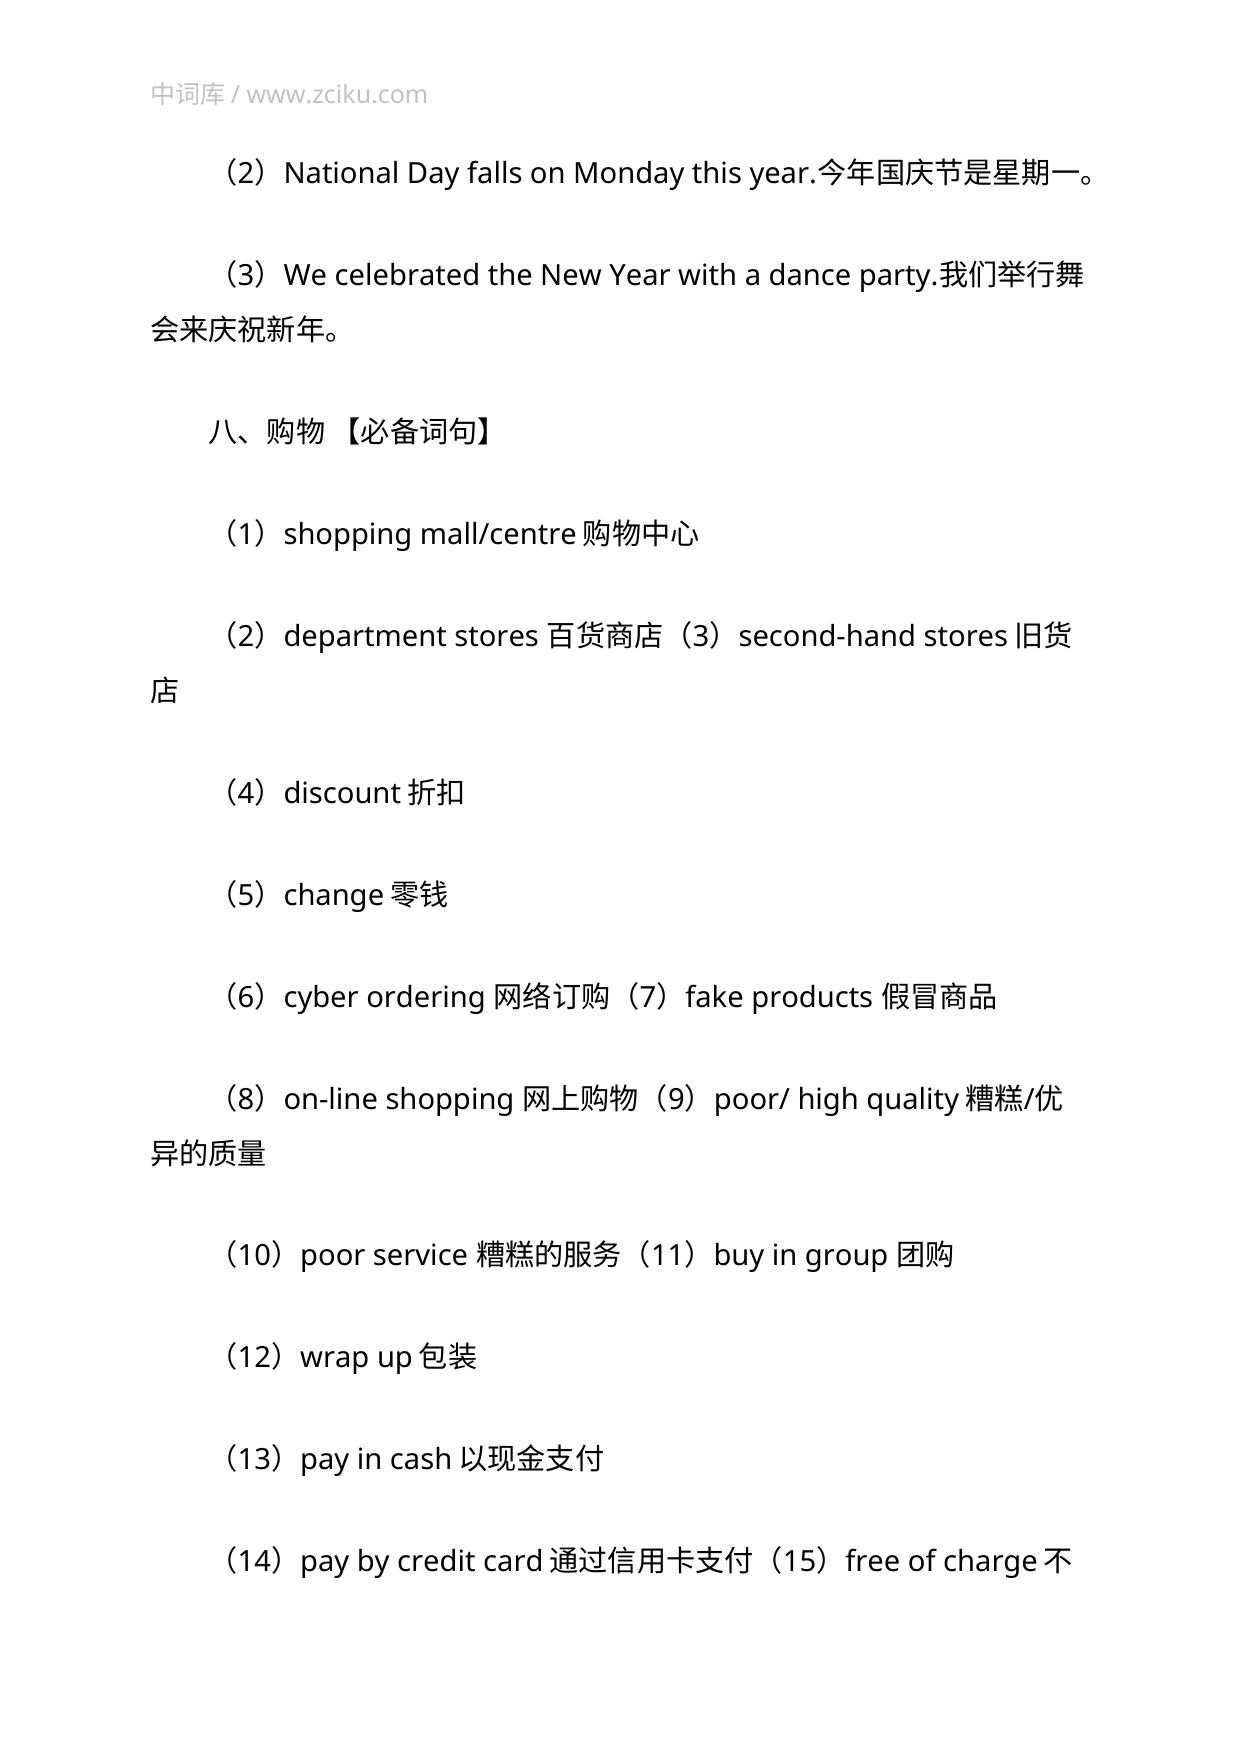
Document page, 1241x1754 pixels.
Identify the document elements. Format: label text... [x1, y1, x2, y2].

text （2）department stores 百货商店（3）second-hand stores旧货店 [150, 612, 1090, 710]
text （8）on-line shopping 网上购物（9）poor/ high quality糟糕/优异的质量 [150, 1075, 1090, 1172]
text （2）National Day falls on Monday this year.今年国庆节是星期一。 [150, 150, 1090, 192]
text （6）cyber ordering 网络订购（7）fake products 假冒商品 [150, 973, 1090, 1016]
text （12）wrap up包装 [150, 1334, 1090, 1376]
text （3）We celebrated the New Year with a dance party.我们举行舞会来庆祝新年。 [150, 252, 1090, 349]
text （13）pay in cash以现金支付 [150, 1436, 1090, 1478]
text （5）change零钱 [150, 871, 1090, 914]
text 八、购物 【必备词句】 [150, 409, 1090, 451]
text （10）poor service 糟糕的服务（11）buy in group 团购 [150, 1232, 1090, 1274]
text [150, 1538, 1090, 1580]
text （4）discount折扣 [150, 769, 1090, 812]
text （1）shopping mall/centre购物中心 [150, 511, 1090, 553]
